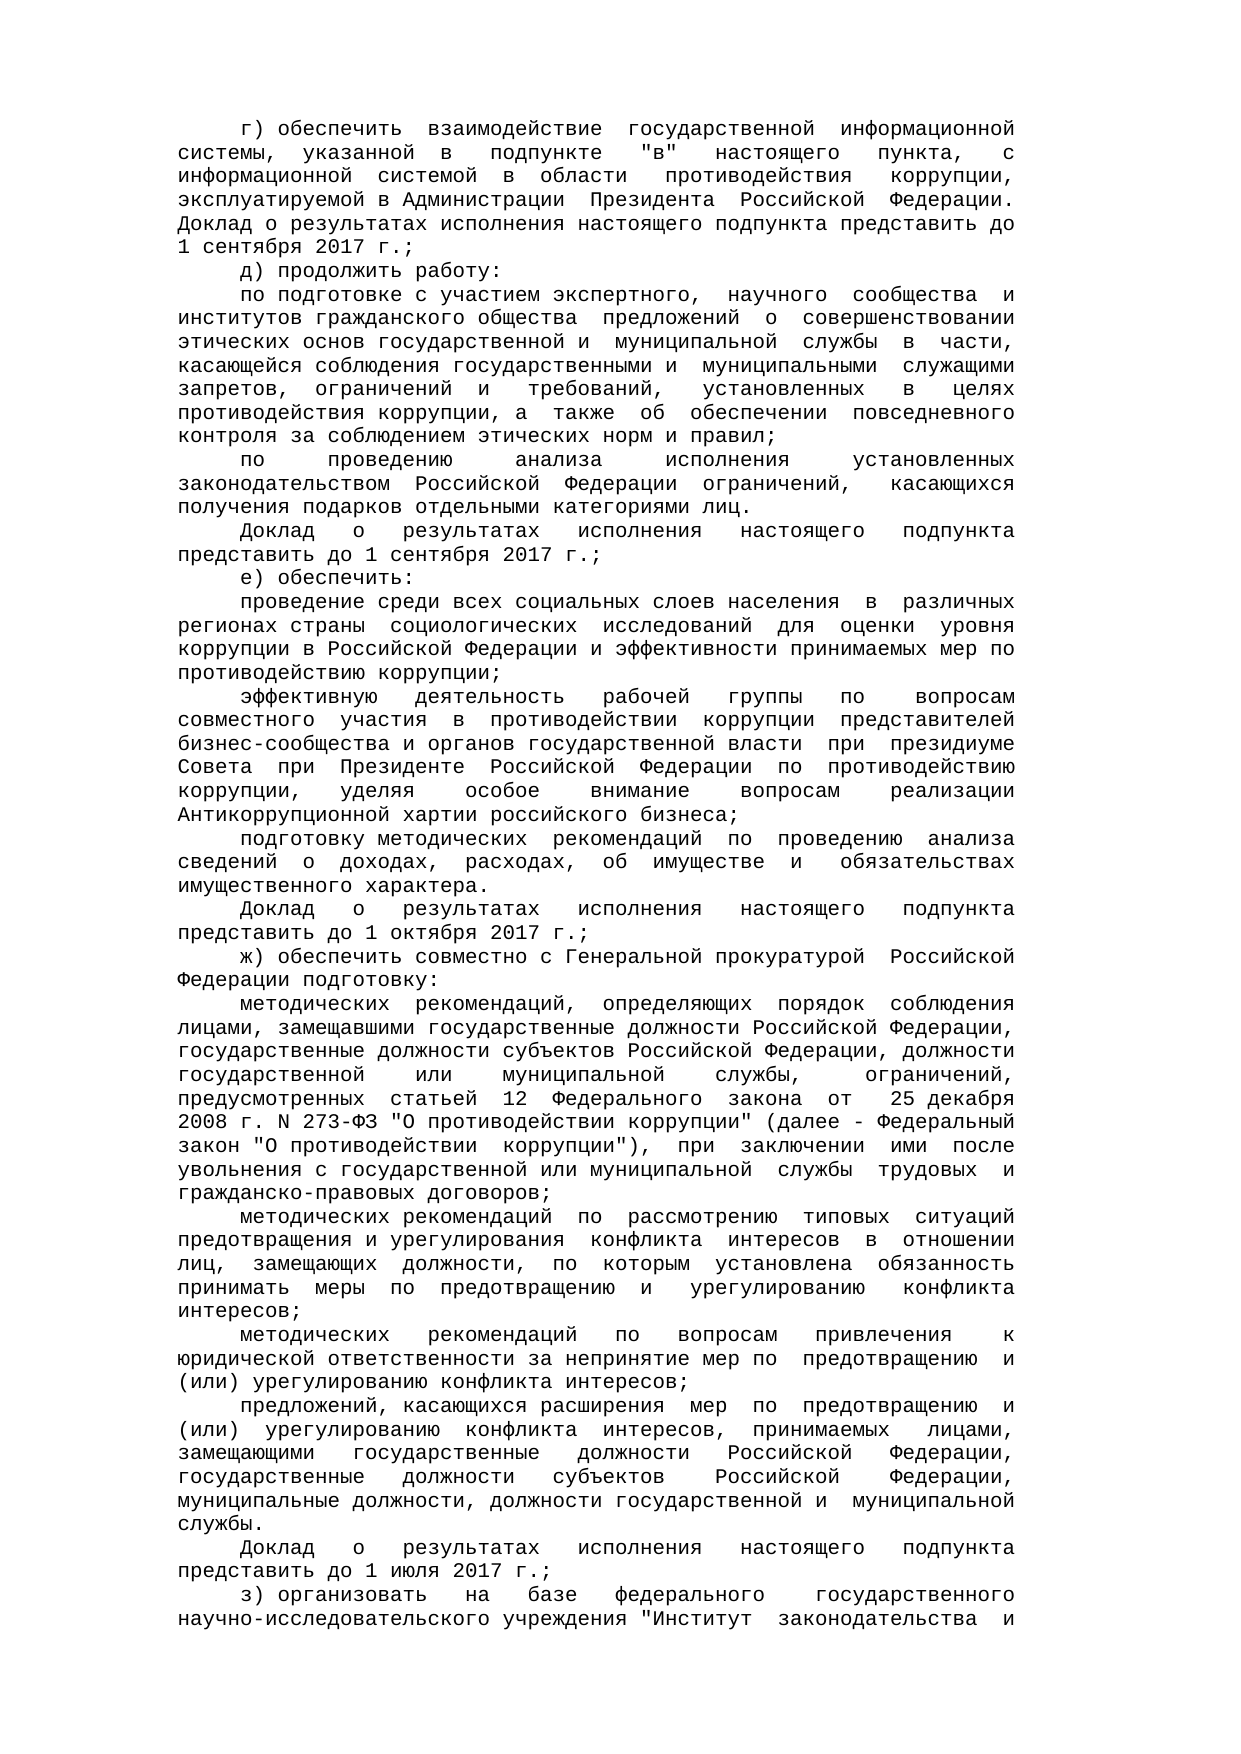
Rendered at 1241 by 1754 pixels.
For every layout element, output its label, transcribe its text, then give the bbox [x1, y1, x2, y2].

text эффективную деятельность рабочей группы по вопросам [177, 686, 1152, 709]
text предусмотренных статьей 12 Федерального закона от 25 декабря [177, 1088, 1152, 1111]
text коррупции в Российской Федерации и эффективности принимаемых мер по [177, 638, 1152, 662]
text регионах страны социологических исследований для оценки уровня [177, 615, 1152, 638]
text по подготовке с участием экспертного, научного сообщества и [177, 284, 1152, 307]
text эксплуатируемой в Администрации Президента Российской Федерации. [177, 189, 1152, 213]
text Доклад о результатах исполнения настоящего подпункта представить до [177, 213, 1152, 236]
text лиц, замещающих должности, по которым установлена обязанность [177, 1253, 1152, 1277]
text г) обеспечить взаимодействие государственной информационной [177, 118, 1152, 142]
text этических основ государственной и муниципальной службы в части, [177, 331, 1152, 354]
text представить до 1 июля 2017 г.; [177, 1561, 1152, 1584]
text методических рекомендаций по рассмотрению типовых ситуаций [177, 1206, 1152, 1229]
text з) организовать на базе федерального государственного [177, 1584, 1152, 1608]
text д) продолжить работу: [177, 260, 1152, 284]
text Федерации подготовку: [177, 969, 1152, 993]
text информационной системой в области противодействия коррупции, [177, 165, 1152, 189]
text сведений о доходах, расходах, об имуществе и обязательствах [177, 851, 1152, 875]
text Доклад о результатах исполнения настоящего подпункта [177, 520, 1152, 544]
text институтов гражданского общества предложений о совершенствовании [177, 307, 1152, 331]
text 1 сентября 2017 г.; [177, 236, 1152, 260]
text предложений, касающихся расширения мер по предотвращению и [177, 1395, 1152, 1419]
text 2008 г. N 273-ФЗ "О противодействии коррупции" (далее - Федеральный [177, 1111, 1152, 1135]
text получения подарков отдельными категориями лиц. [177, 496, 1152, 520]
text научно-исследовательского учреждения "Институт законодательства и [177, 1608, 1152, 1631]
text совместного участия в противодействии коррупции представителей [177, 709, 1152, 733]
text государственные должности субъектов Российской Федерации, [177, 1466, 1152, 1489]
text юридической ответственности за непринятие мер по предотвращению и [177, 1348, 1152, 1371]
text системы, указанной в подпункте "в" настоящего пункта, с [177, 142, 1152, 165]
text принимать меры по предотвращению и урегулированию конфликта [177, 1277, 1152, 1300]
text законодательством Российской Федерации ограничений, касающихся [177, 473, 1152, 496]
text гражданско-правовых договоров; [177, 1182, 1152, 1206]
text подготовку методических рекомендаций по проведению анализа [177, 827, 1152, 851]
text Доклад о результатах исполнения настоящего подпункта [177, 898, 1152, 922]
text коррупции, уделяя особое внимание вопросам реализации [177, 780, 1152, 804]
text проведение среди всех социальных слоев населения в различных [177, 591, 1152, 615]
text ж) обеспечить совместно с Генеральной прокуратурой Российской [177, 946, 1152, 969]
text службы. [177, 1513, 1152, 1537]
text интересов; [177, 1300, 1152, 1324]
text лицами, замещавшими государственные должности Российской Федерации, [177, 1017, 1152, 1040]
text касающейся соблюдения государственными и муниципальными служащими [177, 354, 1152, 378]
text Доклад о результатах исполнения настоящего подпункта [177, 1537, 1152, 1561]
text запретов, ограничений и требований, установленных в целях [177, 378, 1152, 402]
text бизнес-сообщества и органов государственной власти при президиуме [177, 733, 1152, 757]
text (или) урегулированию конфликта интересов; [177, 1371, 1152, 1395]
text имущественного характера. [177, 875, 1152, 898]
text замещающими государственные должности Российской Федерации, [177, 1442, 1152, 1466]
text представить до 1 сентября 2017 г.; [177, 544, 1152, 567]
text предотвращения и урегулирования конфликта интересов в отношении [177, 1229, 1152, 1253]
text муниципальные должности, должности государственной и муниципальной [177, 1489, 1152, 1513]
text государственной или муниципальной службы, ограничений, [177, 1064, 1152, 1088]
text методических рекомендаций, определяющих порядок соблюдения [177, 993, 1152, 1017]
text (или) урегулированию конфликта интересов, принимаемых лицами, [177, 1419, 1152, 1442]
text е) обеспечить: [177, 567, 1152, 591]
text по проведению анализа исполнения установленных [177, 449, 1152, 473]
text противодействия коррупции, а также об обеспечении повседневного [177, 402, 1152, 426]
text закон "О противодействии коррупции"), при заключении ими после [177, 1135, 1152, 1158]
text увольнения с государственной или муниципальной службы трудовых и [177, 1158, 1152, 1182]
text Совета при Президенте Российской Федерации по противодействию [177, 757, 1152, 780]
text методических рекомендаций по вопросам привлечения к [177, 1324, 1152, 1348]
text государственные должности субъектов Российской Федерации, должности [177, 1040, 1152, 1064]
text Антикоррупционной хартии российского бизнеса; [177, 804, 1152, 827]
text контроля за соблюдением этических норм и правил; [177, 426, 1152, 449]
text противодействию коррупции; [177, 662, 1152, 686]
text представить до 1 октября 2017 г.; [177, 922, 1152, 946]
